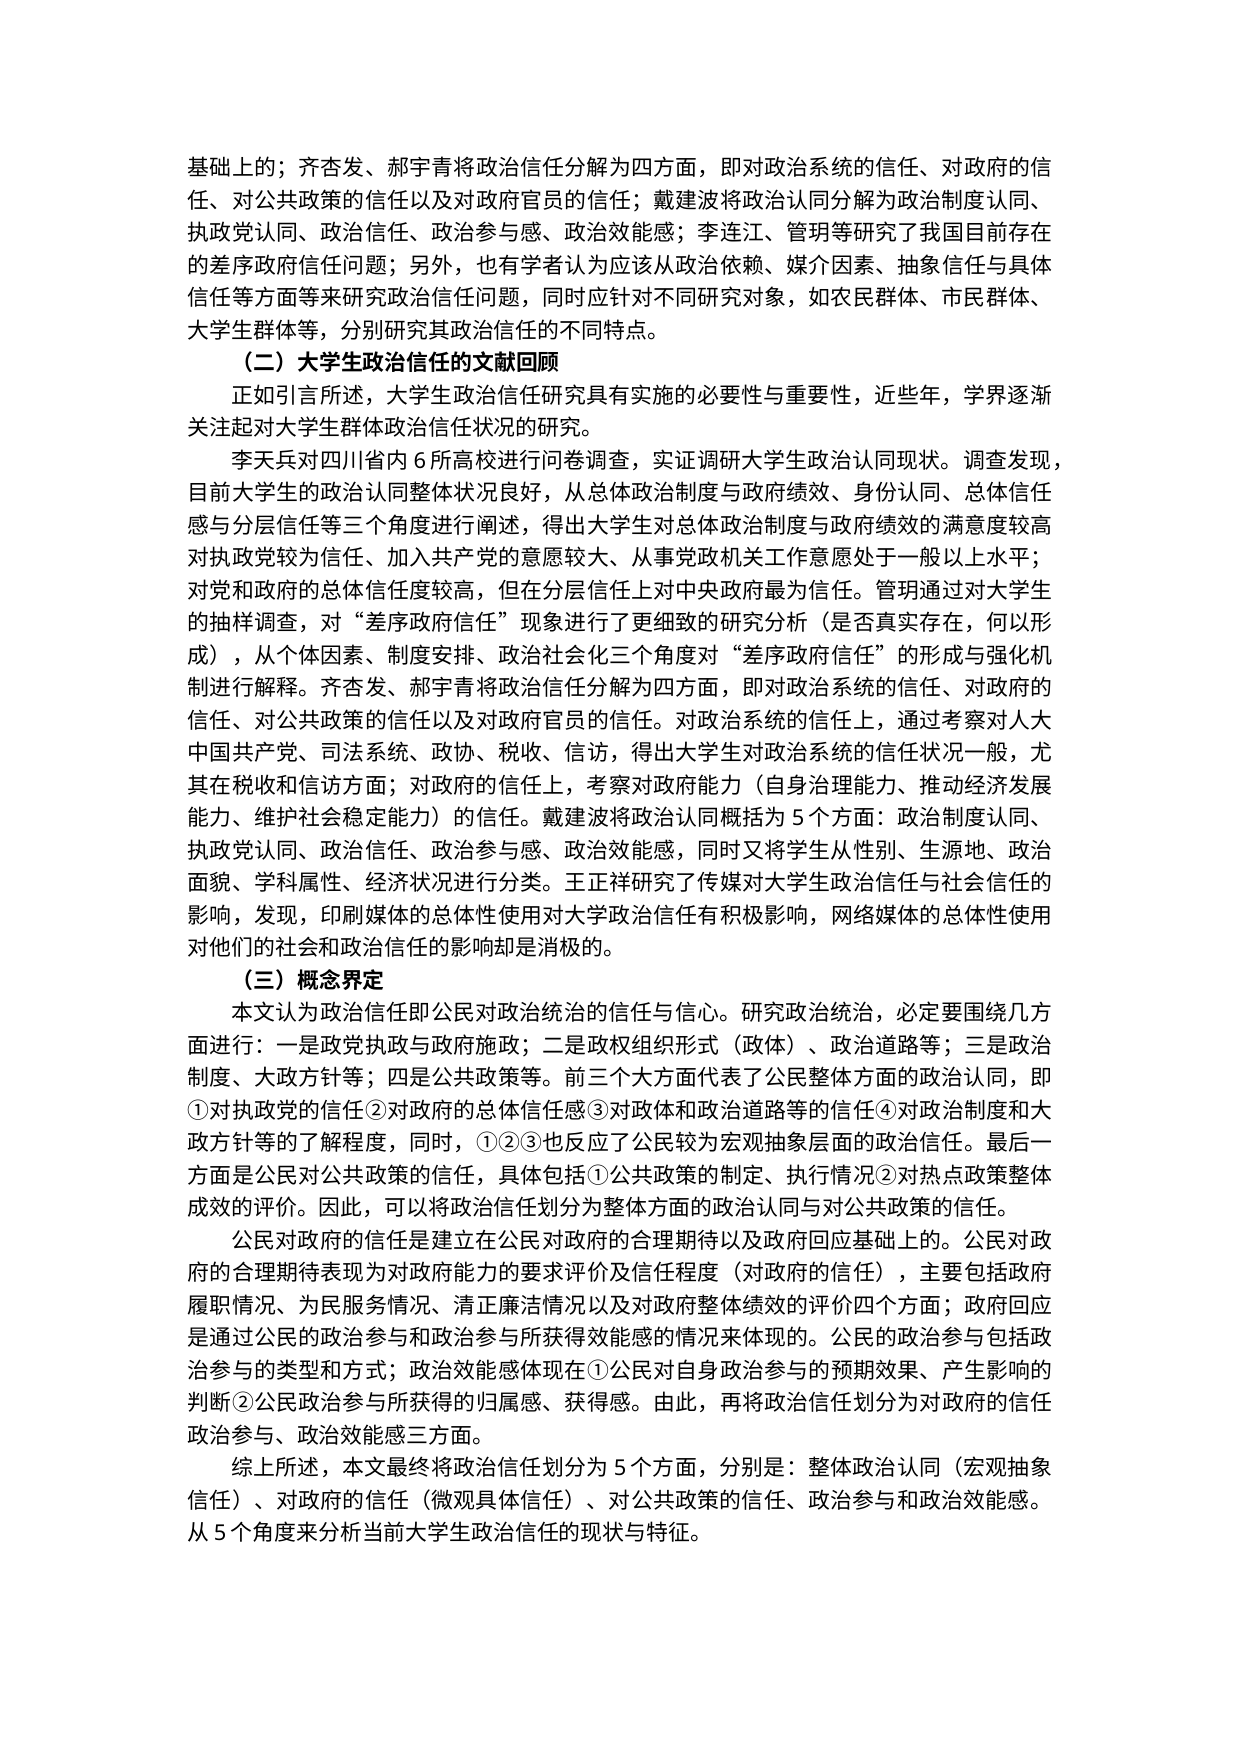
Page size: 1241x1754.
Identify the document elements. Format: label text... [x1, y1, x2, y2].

text （二）大学生政治信任的文献回顾 [187, 345, 1053, 377]
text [187, 150, 1053, 345]
text 李天兵对四川省内6所高校进行问卷调查，实证调研大学生政治认同现状。调查发现，目前大学生的政治认同整体状况良好，从总体政治制度与政府绩效、身份认同、总体信任感与分层信任等三个角度进行阐述，得出大学生对总体政治制度与政府绩效的满意度较高；对执政党较为信任、加入共产党的意愿较大、从事党政机关工作意愿处于一般以上水平；对党和政府的总体信任度较高，但在分层信任上对中央政府最为信任。管玥通过对大学生的抽样调查，对“差序政府信任”现象进行了更细致的研究分析（是否真实存在，何以形成），从个体因素、制度安排、政治社会化三个角度对“差序政府信任”的形成与强化机制进行解释。齐杏发、郝宇青将政治信任分解为四方面，即对政治系统的信任、对政府的信任、对公共政策的信任以及对政府官员的信任。对政治系统的信任上，通过考察对人大、中国共产党、司法系统、政协、税收、信访，得出大学生对政治系统的信任状况一般，尤其在税收和信访方面；对政府的信任上，考察对政府能力（自身治理能力、推动经济发展能力、维护社会稳定能力）的信任。戴建波将政治认同概括为5个方面：政治制度认同、执政党认同、政治信任、政治参与感、政治效能感，同时又将学生从性别、生源地、政治面貌、学科属性、经济状况进行分类。王正祥研究了传媒对大学生政治信任与社会信任的影响，发现，印刷媒体的总体性使用对大学政治信任有积极影响，网络媒体的总体性使用对他们的社会和政治信任的影响却是消极的。 [187, 442, 1053, 962]
text 综上所述，本文最终将政治信任划分为5个方面，分别是：整体政治认同（宏观抽象信任）、对政府的信任（微观具体信任）、对公共政策的信任、政治参与和政治效能感。从5个角度来分析当前大学生政治信任的现状与特征。 [187, 1450, 1053, 1547]
text 正如引言所述，大学生政治信任研究具有实施的必要性与重要性，近些年，学界逐渐关注起对大学生群体政治信任状况的研究。 [187, 377, 1053, 442]
text 本文认为政治信任即公民对政治统治的信任与信心。研究政治统治，必定要围绕几方面进行：一是政党执政与政府施政；二是政权组织形式（政体）、政治道路等；三是政治制度、大政方针等；四是公共政策等。前三个大方面代表了公民整体方面的政治认同，即①对执政党的信任②对政府的总体信任感③对政体和政治道路等的信任④对政治制度和大政方针等的了解程度，同时，①②③也反应了公民较为宏观抽象层面的政治信任。最后一方面是公民对公共政策的信任，具体包括①公共政策的制定、执行情况②对热点政策整体成效的评价。因此，可以将政治信任划分为整体方面的政治认同与对公共政策的信任。 [187, 995, 1053, 1222]
text 公民对政府的信任是建立在公民对政府的合理期待以及政府回应基础上的。公民对政府的合理期待表现为对政府能力的要求评价及信任程度（对政府的信任），主要包括政府履职情况、为民服务情况、清正廉洁情况以及对政府整体绩效的评价四个方面；政府回应是通过公民的政治参与和政治参与所获得效能感的情况来体现的。公民的政治参与包括政治参与的类型和方式；政治效能感体现在①公民对自身政治参与的预期效果、产生影响的判断②公民政治参与所获得的归属感、获得感。由此，再将政治信任划分为对政府的信任、政治参与、政治效能感三方面。 [187, 1222, 1053, 1450]
text （三）概念界定 [187, 962, 1053, 995]
